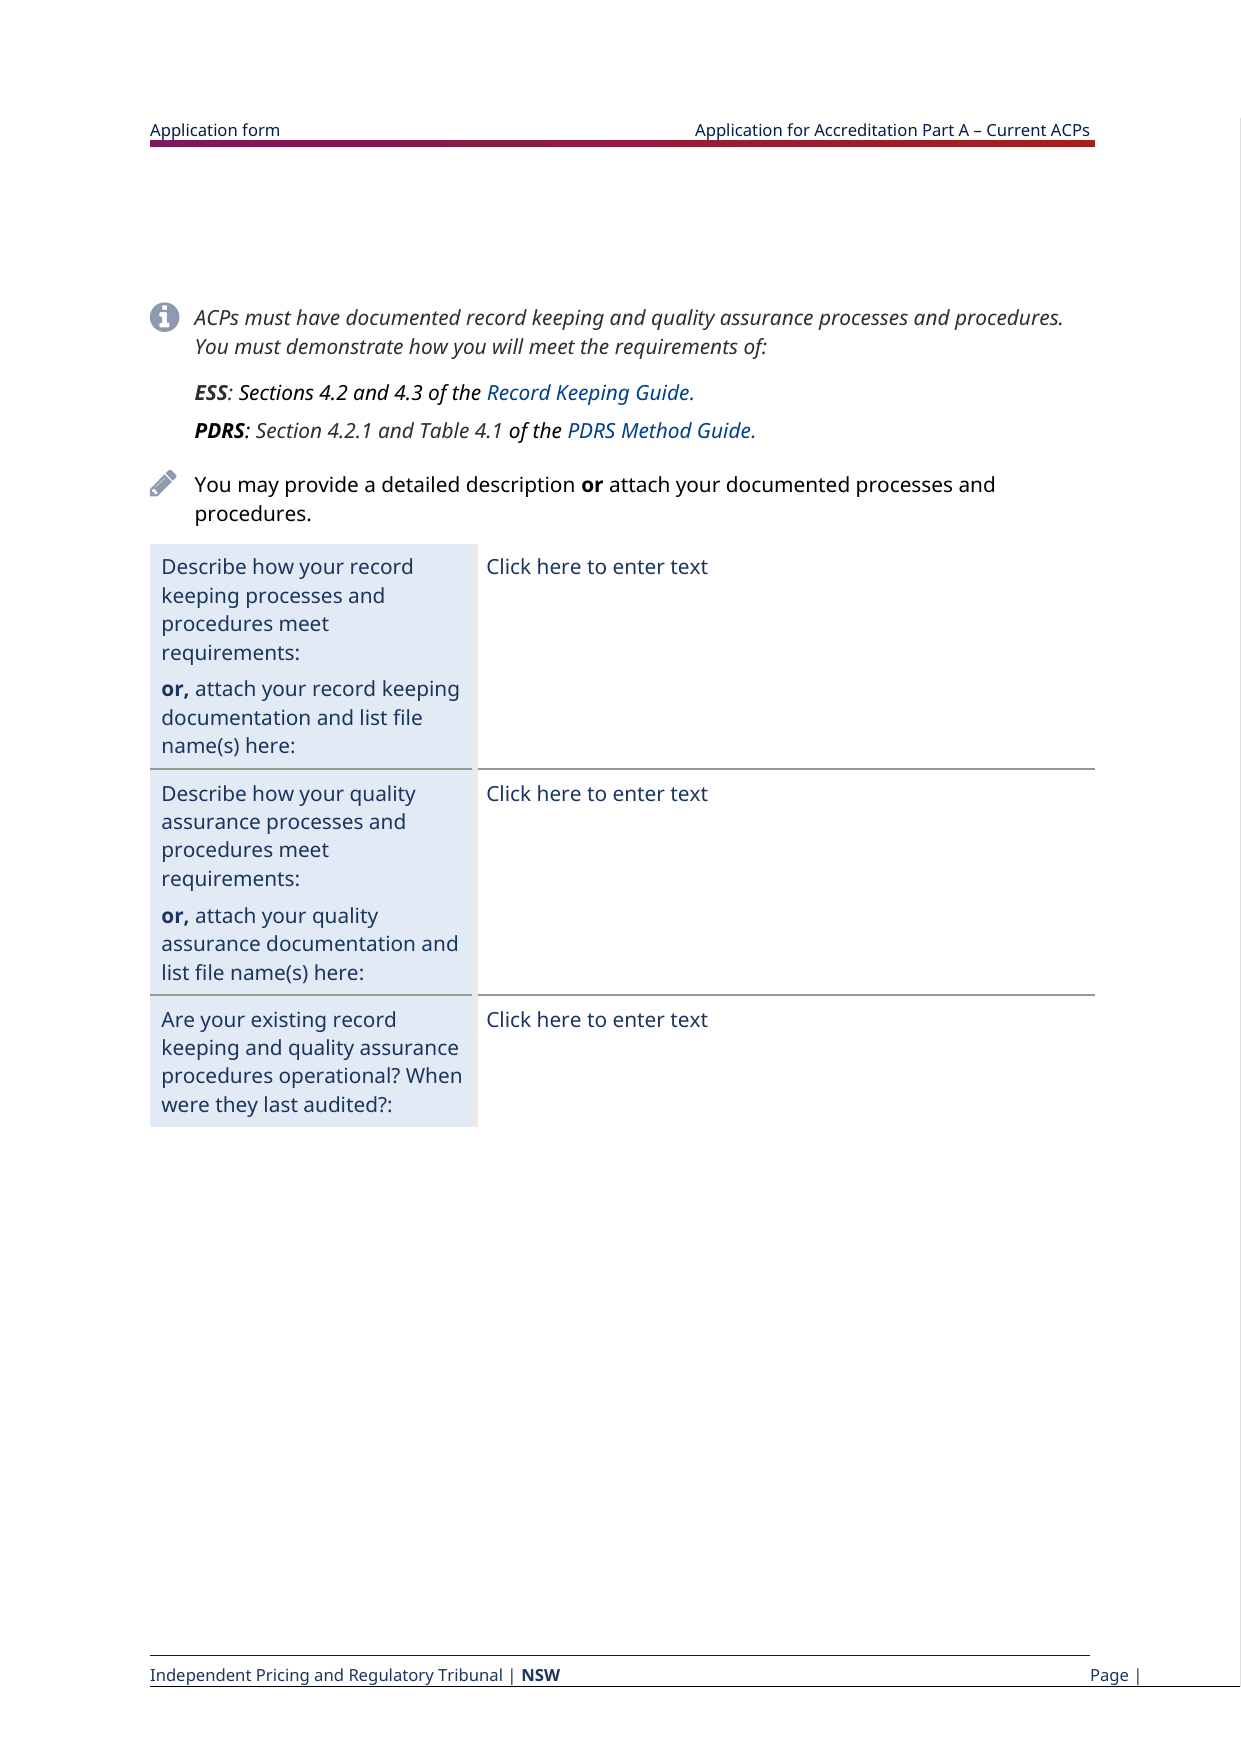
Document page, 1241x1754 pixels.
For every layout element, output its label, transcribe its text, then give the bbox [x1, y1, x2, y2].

table_header [478, 544, 1095, 768]
table_header [150, 294, 194, 461]
table_cell [150, 461, 194, 544]
table_header ACPs must have documented record keeping and quality assurance processes and procedures. You must demonstrate how you will meet the requirements of: ESS: Sections 4.2 and 4.3 of the Record Keeping Guide. PDRS: Section 4.2.1 and Table 4.1 of the PDRS Method Guide. [194, 294, 1095, 461]
table_cell You may provide a detailed description or attach your documented processes and procedures. [194, 461, 1095, 544]
table_cell Are your existing record keeping and quality assurance procedures operational? When were they last audited?: [150, 996, 472, 1127]
table_cell [478, 996, 1095, 1127]
table_cell Describe how your quality assurance processes and procedures meet requirements: or, attach your quality assurance documentation and list file name(s) here: [150, 770, 472, 994]
table_header Describe how your record keeping processes and procedures meet requirements: or, attach your record keeping documentation and list file name(s) here: [150, 544, 472, 768]
table_cell [478, 770, 1095, 994]
